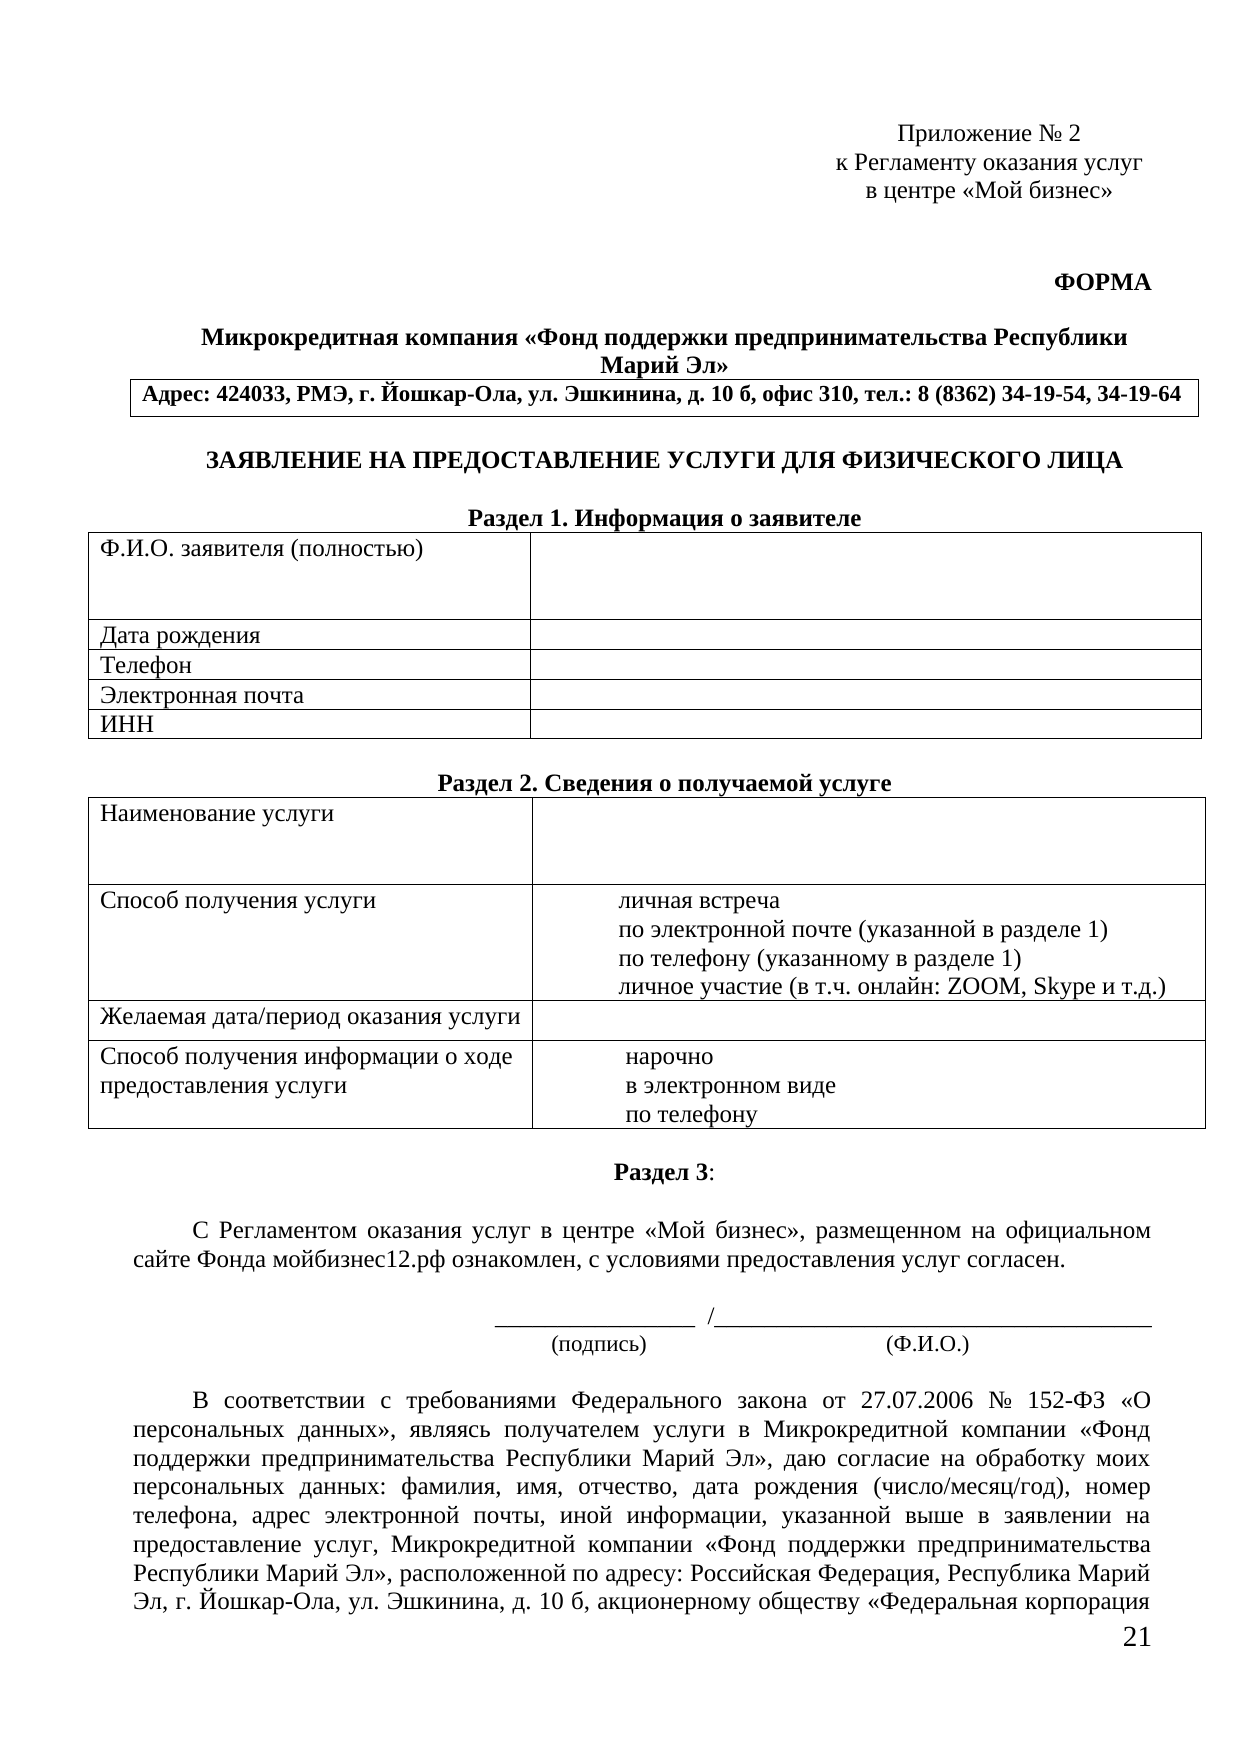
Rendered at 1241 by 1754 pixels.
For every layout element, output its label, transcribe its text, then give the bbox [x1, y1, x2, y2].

table_header [531, 533, 1201, 619]
table_cell [531, 680, 1201, 708]
table_header Ф.И.О. заявителя (полностью) [89, 533, 530, 619]
text Раздел 2. Сведения о получаемой услуге [177, 768, 1152, 797]
text Приложение № 2 [827, 118, 1151, 147]
table_cell [531, 650, 1201, 679]
table_cell личная встреча по электронной почте (указанной в разделе 1) по телефону (указанному в разделе 1) личное участие (в т.ч. онлайн: ZOOM, Skype и т.д.) [533, 885, 1205, 1000]
table_cell [531, 620, 1201, 649]
text Раздел 3: [177, 1157, 1152, 1186]
table_header [533, 798, 1205, 884]
table_header Адрес: 424033, РМЭ, г. Йошкар-Ола, ул. Эшкинина, д. 10 б, офис 310, тел.: 8 (8362) 34-19-54, 34-19-64 [131, 380, 1198, 416]
table_cell Дата рождения [89, 620, 530, 649]
table_cell Желаемая дата/период оказания услуги [89, 1001, 532, 1040]
table_cell нарочно в электронном виде по телефону [533, 1041, 1205, 1128]
text Микрокредитная компания «Фонд поддержки предпринимательства Республики Марий Эл» [177, 322, 1152, 379]
table_header Наименование услуги [89, 798, 532, 884]
text С Регламентом оказания услуг в центре «Мой бизнес», размещенном на официальном сайте Фонда мойбизнес12.рф ознакомлен, с условиями предоставления услуг согласен. [133, 1215, 1152, 1272]
table_cell Способ получения информации о ходе предоставления услуги [89, 1041, 532, 1128]
table_cell [531, 710, 1201, 738]
table_cell [533, 1001, 1205, 1040]
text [133, 1385, 1152, 1615]
text ЗАЯВЛЕНИЕ НА ПРЕДОСТАВЛЕНИЕ УСЛУГИ ДЛЯ ФИЗИЧЕСКОГО ЛИЦА [177, 446, 1152, 474]
text (подпись) (Ф.И.О.) [177, 1330, 1152, 1356]
text к Регламенту оказания услуг в центре «Мой бизнес» [827, 147, 1151, 204]
text Раздел 1. Информация о заявителе [177, 503, 1152, 532]
table_cell ИНН [89, 710, 530, 738]
table_cell Электронная почта [89, 680, 530, 708]
table_cell Способ получения услуги [89, 885, 532, 1000]
text ФОРМА [177, 267, 1152, 296]
text ________________ /___________________________________ [177, 1301, 1152, 1330]
table_cell Телефон [89, 650, 530, 679]
